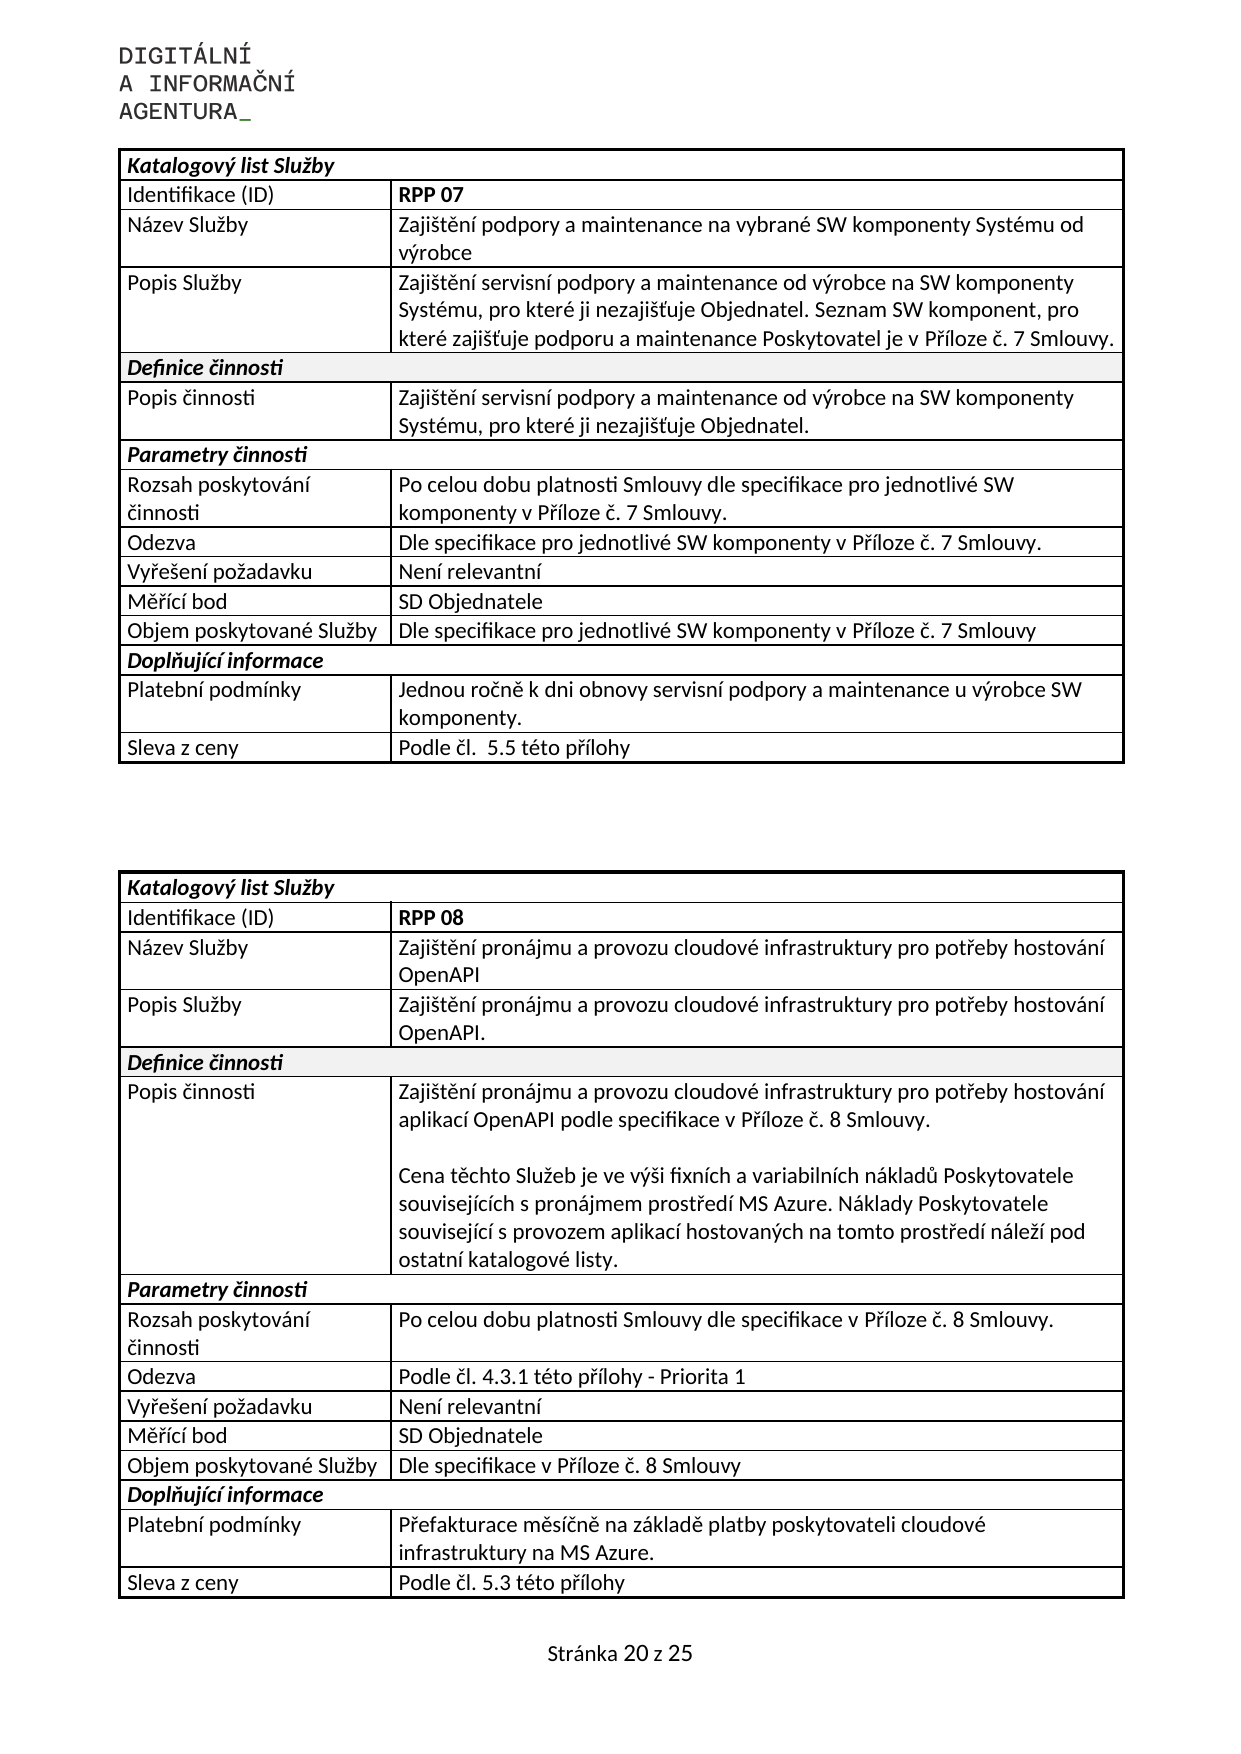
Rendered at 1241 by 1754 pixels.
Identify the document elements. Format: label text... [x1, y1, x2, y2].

table_cell Objem poskytované Služby [121, 616, 390, 644]
table_cell Podle čl. 4.3.1 této přílohy - Priorita 1 [392, 1362, 1122, 1390]
table_cell Podle čl. 5.5 této přílohy [392, 733, 1122, 761]
table_cell Odezva [121, 1362, 390, 1390]
table_cell SD Objednatele [392, 1422, 1122, 1449]
table_cell SD Objednatele [392, 587, 1122, 615]
table_cell Parametry činnosti [121, 441, 1122, 468]
table_cell Měřící bod [121, 1422, 390, 1449]
table_cell Popis Služby [121, 990, 390, 1046]
table_cell Po celou dobu platnosti Smlouvy dle specifikace pro jednotlivé SW komponenty v Příloze č. 7 Smlouvy. [392, 470, 1122, 526]
table_cell Podle čl. 5.3 této přílohy [392, 1568, 1122, 1596]
table_cell Po celou dobu platnosti Smlouvy dle specifikace v Příloze č. 8 Smlouvy. [392, 1305, 1122, 1361]
table_cell RPP 08 [392, 903, 1122, 931]
table_cell Měřící bod [121, 587, 390, 615]
table_cell Sleva z ceny [121, 733, 390, 761]
table_cell Identifikace (ID) [121, 181, 390, 208]
table_cell Zajištění servisní podpory a maintenance od výrobce na SW komponenty Systému, pro které ji nezajišťuje Objednatel. Seznam SW komponent, pro které zajišťuje podporu a maintenance Poskytovatel je v Příloze č. 7 Smlouvy. [392, 268, 1122, 352]
picture [119, 42, 295, 121]
table_cell Parametry činnosti [121, 1275, 1122, 1303]
table_cell RPP 07 [392, 181, 1122, 208]
table_header Katalogový list Služby [121, 874, 1122, 901]
table_cell Vyřešení požadavku [121, 557, 390, 585]
table_cell Zajištění pronájmu a provozu cloudové infrastruktury pro potřeby hostování OpenAPI [392, 933, 1122, 989]
table_cell Dle specifikace pro jednotlivé SW komponenty v Příloze č. 7 Smlouvy [392, 616, 1122, 644]
table_cell Zajištění pronájmu a provozu cloudové infrastruktury pro potřeby hostování aplikací OpenAPI podle specifikace v Příloze č. 8 Smlouvy. Cena těchto Služeb je ve výši fixních a variabilních nákladů Poskytovatele souvisejících s pronájmem prostředí MS Azure. Náklady Poskytovatele související s provozem aplikací hostovaných na tomto prostředí náleží pod ostatní katalogové listy. [392, 1077, 1122, 1273]
table_header Katalogový list Služby [121, 151, 1122, 179]
table_cell Popis Služby [121, 268, 390, 352]
table_cell Není relevantní [392, 557, 1122, 585]
table_cell Sleva z ceny [121, 1568, 390, 1596]
table_cell Vyřešení požadavku [121, 1392, 390, 1420]
table_cell Název Služby [121, 933, 390, 989]
table_cell Rozsah poskytování činnosti [121, 470, 390, 526]
table_cell Doplňující informace [121, 1481, 1122, 1509]
table_cell Odezva [121, 528, 390, 556]
table_cell Platební podmínky [121, 1510, 390, 1566]
table_cell Dle specifikace v Příloze č. 8 Smlouvy [392, 1451, 1122, 1479]
table_cell Rozsah poskytování činnosti [121, 1305, 390, 1361]
table_cell Definice činnosti [121, 353, 1122, 381]
table_cell Zajištění servisní podpory a maintenance od výrobce na SW komponenty Systému, pro které ji nezajišťuje Objednatel. [392, 383, 1122, 439]
table_cell Dle specifikace pro jednotlivé SW komponenty v Příloze č. 7 Smlouvy. [392, 528, 1122, 556]
table_cell Není relevantní [392, 1392, 1122, 1420]
table_cell Definice činnosti [121, 1048, 1122, 1076]
table_cell Popis činnosti [121, 1077, 390, 1273]
table_cell Přefakturace měsíčně na základě platby poskytovateli cloudové infrastruktury na MS Azure. [392, 1510, 1122, 1566]
table_cell Popis činnosti [121, 383, 390, 439]
table_cell Doplňující informace [121, 646, 1122, 674]
table_cell Platební podmínky [121, 676, 390, 732]
table_cell Jednou ročně k dni obnovy servisní podpory a maintenance u výrobce SW komponenty. [392, 676, 1122, 732]
table_cell Zajištění podpory a maintenance na vybrané SW komponenty Systému od výrobce [392, 210, 1122, 266]
table_cell Zajištění pronájmu a provozu cloudové infrastruktury pro potřeby hostování OpenAPI. [392, 990, 1122, 1046]
table_cell Objem poskytované Služby [121, 1451, 390, 1479]
table_cell Název Služby [121, 210, 390, 266]
table_cell Identifikace (ID) [121, 903, 390, 931]
